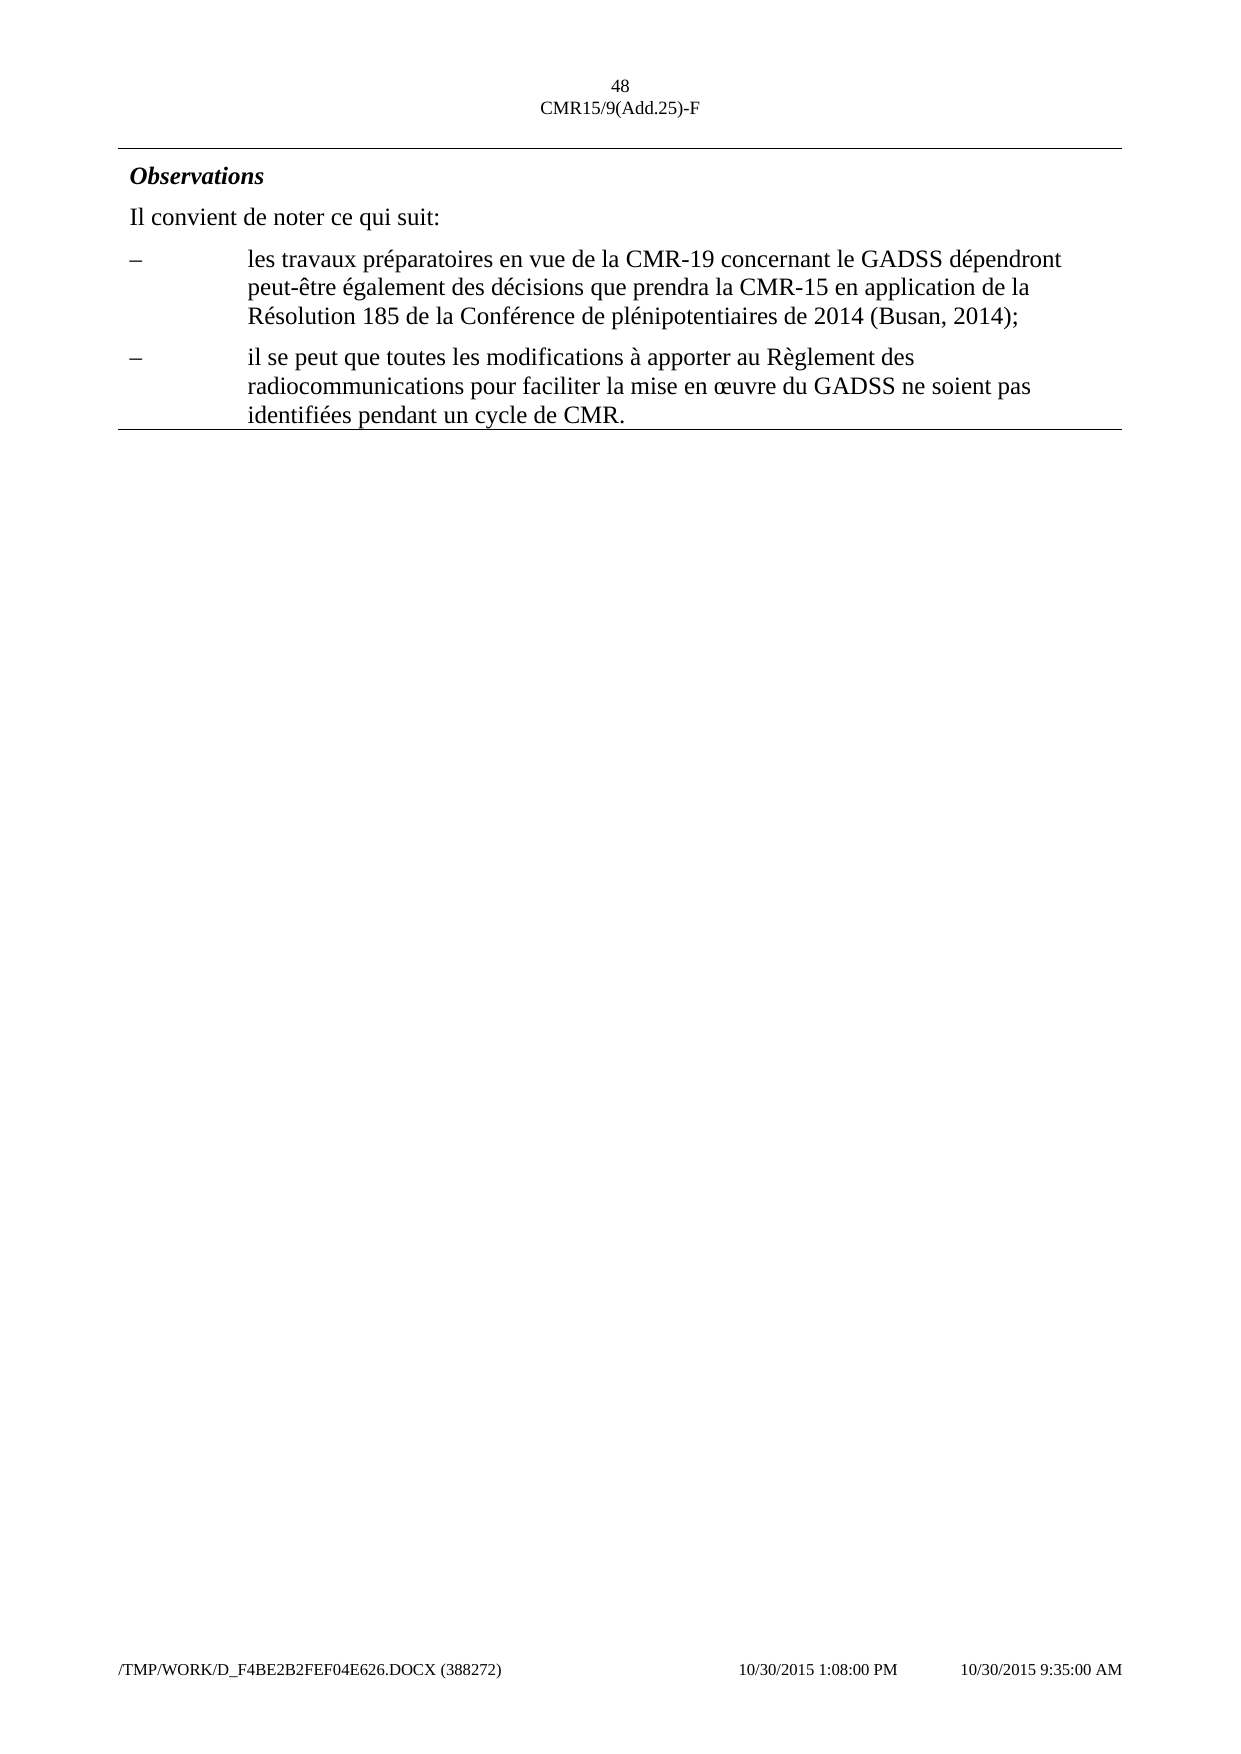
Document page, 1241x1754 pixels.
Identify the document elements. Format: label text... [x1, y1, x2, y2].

table_cell Observations Il convient de noter ce qui suit: – les travaux préparatoires en vue de la CMR-19 concernant le GADSS dépendront peut-être également des décisions que prendra la CMR-15 en application de la Résolution 185 de la Conférence de plénipotentiaires de 2014 (Busan, 2014); – il se peut que toutes les modifications à apporter au Règlement des radiocommunications pour faciliter la mise en œuvre du GADSS ne soient pas identifiées pendant un cycle de CMR. [118, 149, 1122, 429]
